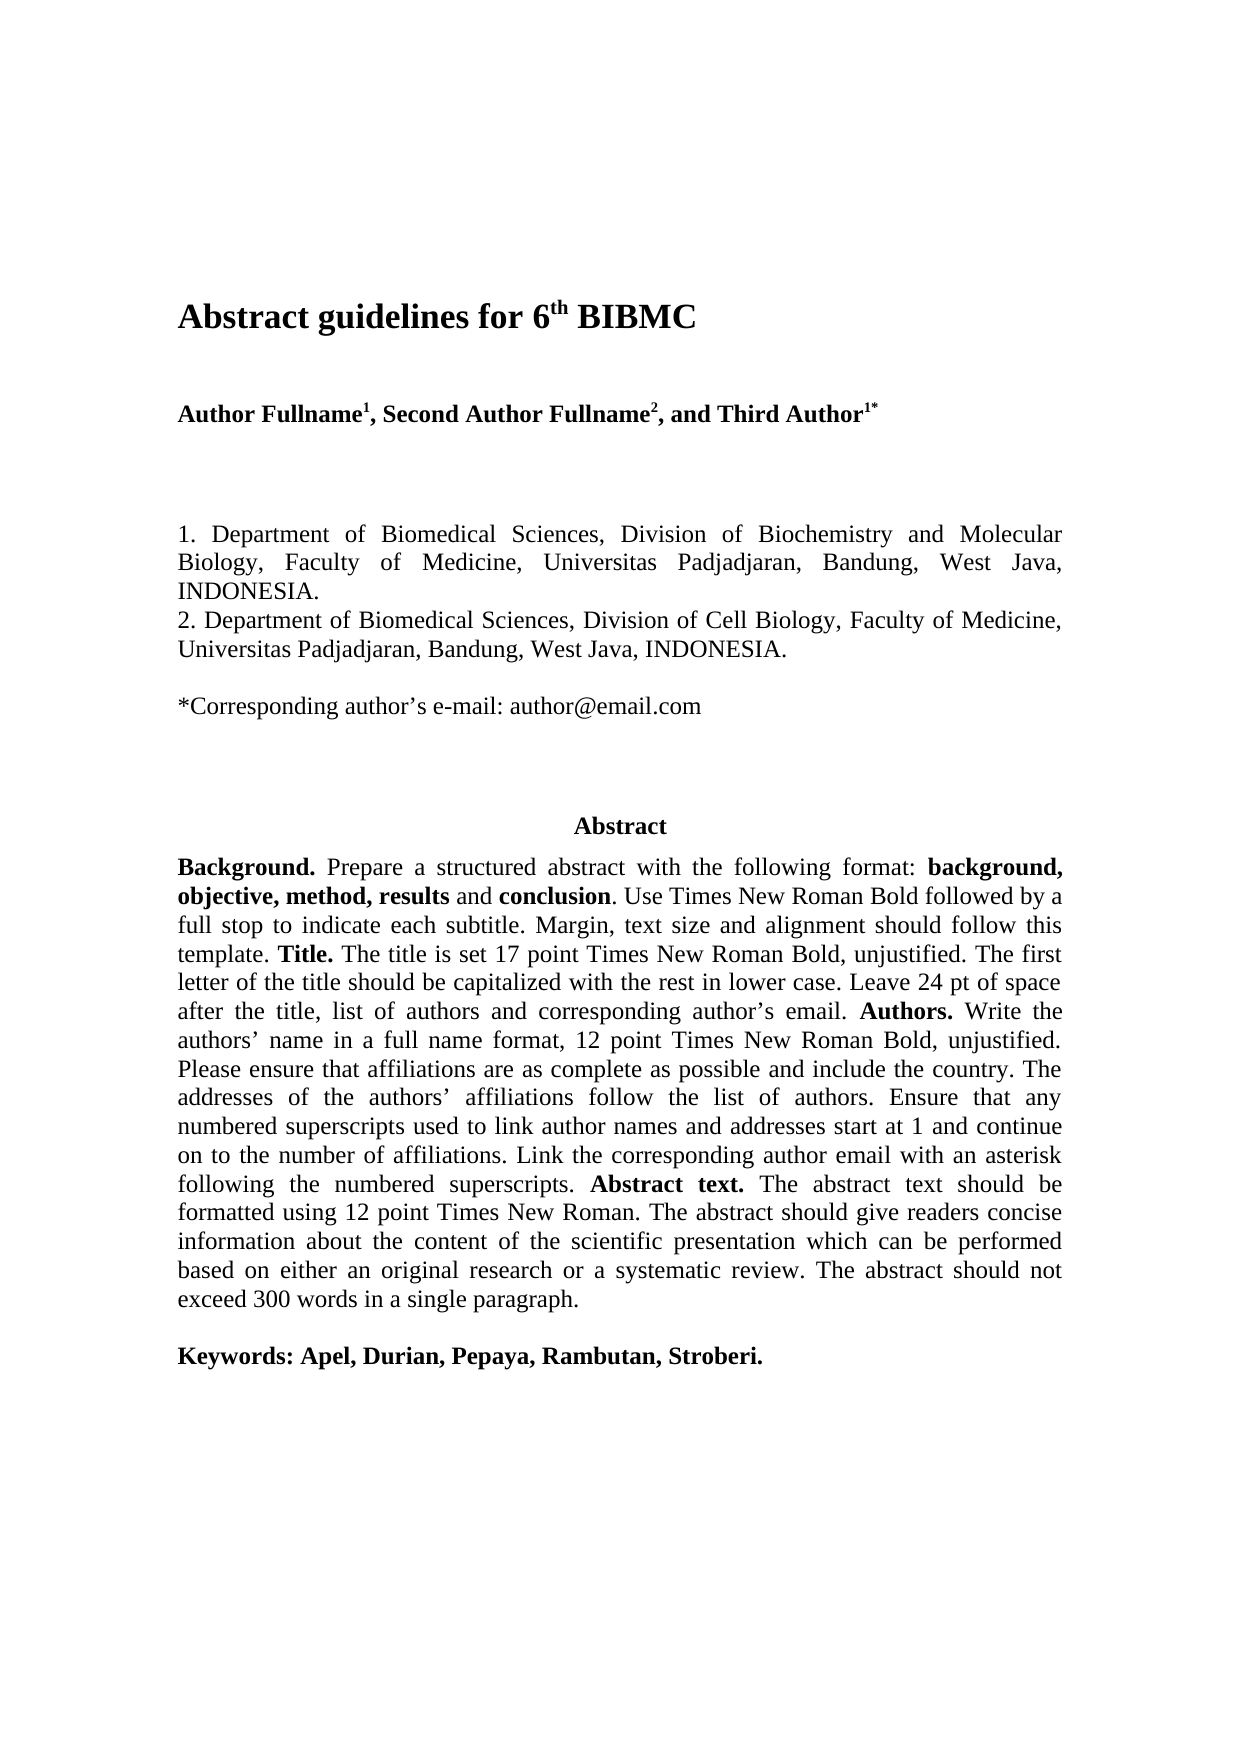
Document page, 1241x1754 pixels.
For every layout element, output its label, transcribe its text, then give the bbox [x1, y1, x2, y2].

text *Corresponding author’s e-mail: author@email.com [177, 691, 1063, 720]
text Author Fullname1, Second Author Fullname2, and Third Author1* [177, 399, 1063, 427]
text Abstract [177, 811, 1063, 840]
text 2. Department of Biomedical Sciences, Division of Cell Biology, Faculty of Medicine, Universitas Padjadjaran, Bandung, West Java, INDONESIA. [177, 605, 1063, 662]
text Abstract guidelines for 6th BIBMC [177, 295, 1063, 336]
text Keywords: Apel, Durian, Pepaya, Rambutan, Stroberi. [177, 1341, 1063, 1370]
text 1. Department of Biomedical Sciences, Division of Biochemistry and Molecular Biology, Faculty of Medicine, Universitas Padjadjaran, Bandung, West Java, INDONESIA. [177, 519, 1063, 605]
text Background. Prepare a structured abstract with the following format: background, objective, method, results and conclusion. Use Times New Roman Bold followed by a full stop to indicate each subtitle. Margin, text size and alignment should follow this template. Title. The title is set 17 point Times New Roman Bold, unjustified. The first letter of the title should be capitalized with the rest in lower case. Leave 24 pt of space after the title, list of authors and corresponding author’s email. Authors. Write the authors’ name in a full name format, 12 point Times New Roman Bold, unjustified. Please ensure that affiliations are as complete as possible and include the country. The addresses of the authors’ affiliations follow the list of authors. Ensure that any numbered superscripts used to link author names and addresses start at 1 and continue on to the number of affiliations. Link the corresponding author email with an asterisk following the numbered superscripts. Abstract text. The abstract text should be formatted using 12 point Times New Roman. The abstract should give readers concise information about the content of the scientific presentation which can be performed based on either an original research or a systematic review. The abstract should not exceed 300 words in a single paragraph. [177, 852, 1063, 1312]
